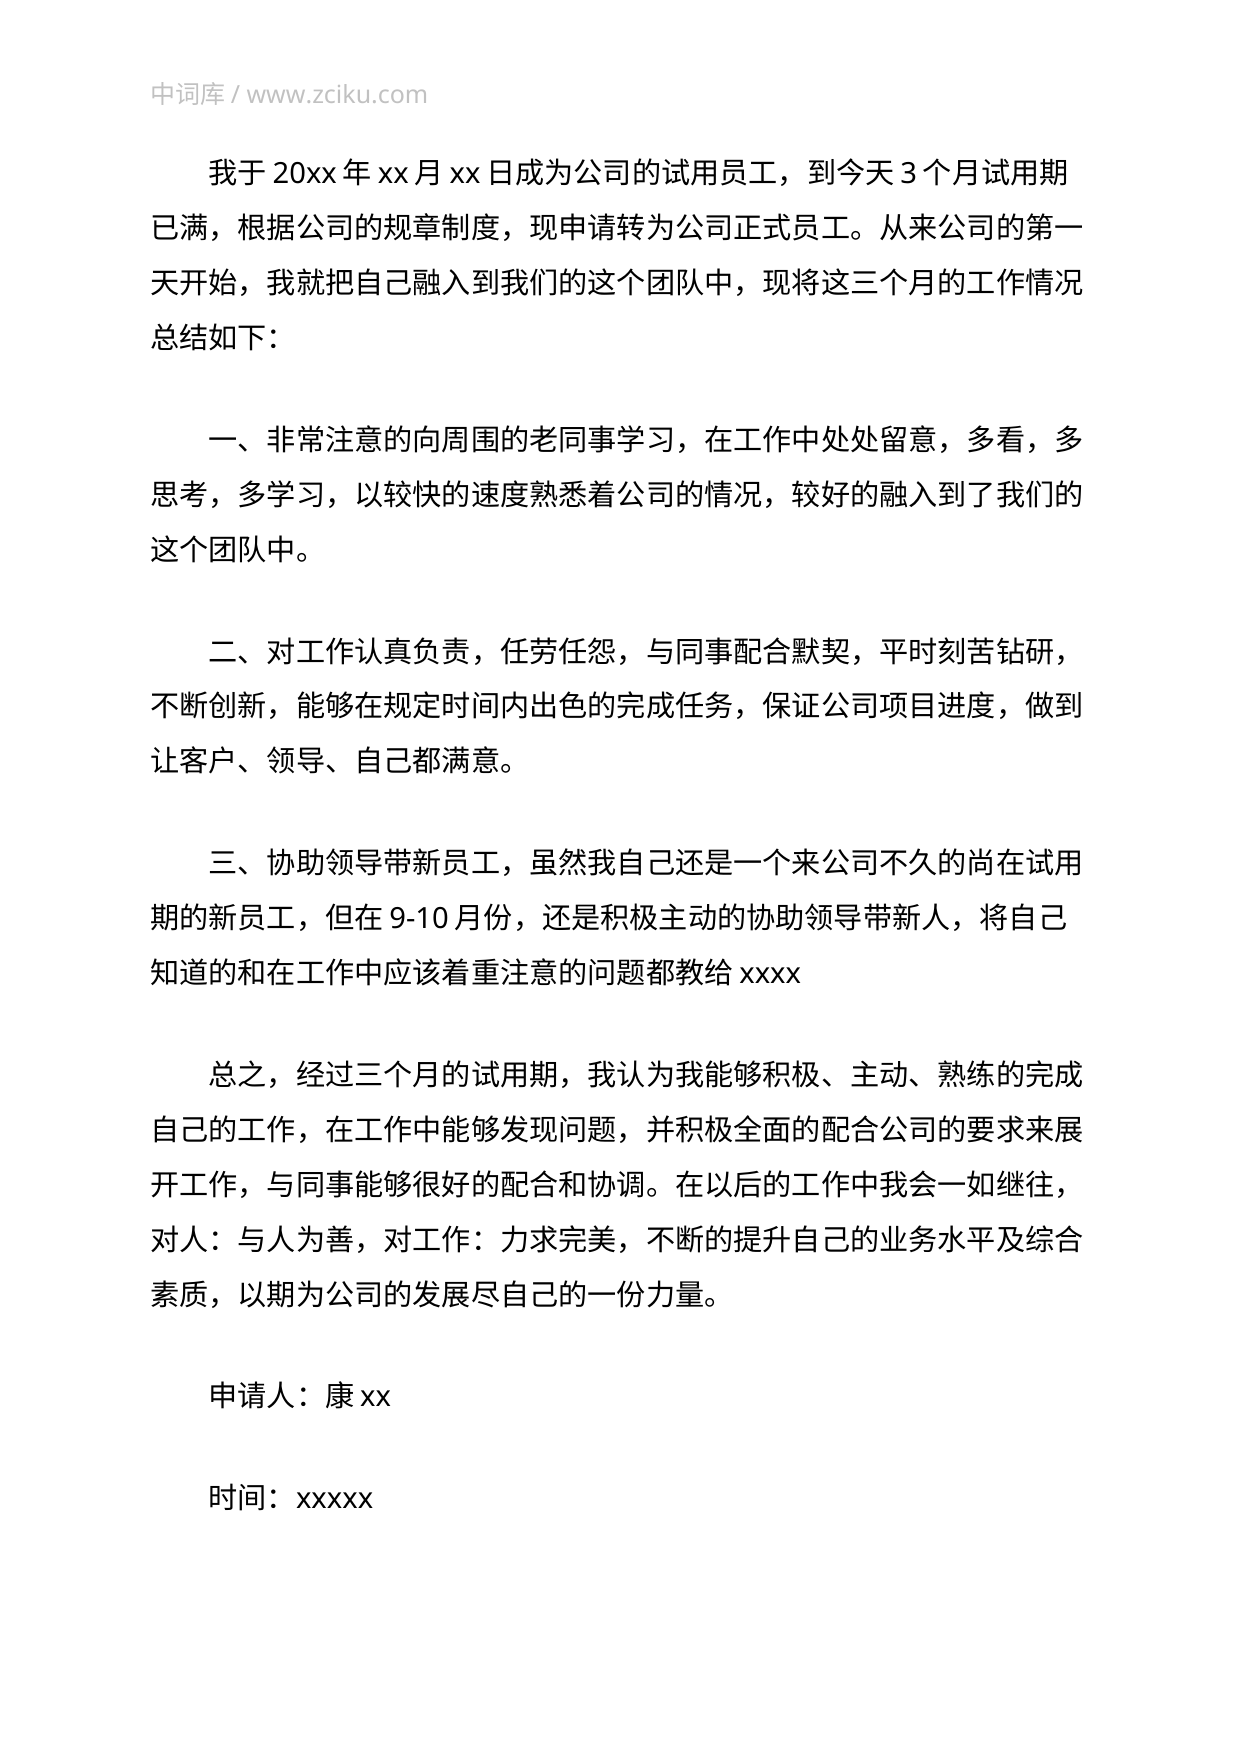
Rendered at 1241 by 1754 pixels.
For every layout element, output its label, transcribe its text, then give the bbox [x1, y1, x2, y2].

text 二、对工作认真负责，任劳任怨，与同事配合默契，平时刻苦钻研，不断创新，能够在规定时间内出色的完成任务，保证公司项目进度，做到让客户、领导、自己都满意。 [150, 628, 1090, 780]
text 三、协助领导带新员工，虽然我自己还是一个来公司不久的尚在试用期的新员工，但在9-10月份，还是积极主动的协助领导带新人，将自己知道的和在工作中应该着重注意的问题都教给xxxx [150, 840, 1090, 992]
text 一、非常注意的向周围的老同事学习，在工作中处处留意，多看，多思考，多学习，以较快的速度熟悉着公司的情况，较好的融入到了我们的这个团队中。 [150, 417, 1090, 569]
text 我于20xx年xx月xx日成为公司的试用员工，到今天3个月试用期已满，根据公司的规章制度，现申请转为公司正式员工。从来公司的第一天开始，我就把自己融入到我们的这个团队中，现将这三个月的工作情况总结如下： [150, 150, 1090, 357]
text 时间：xxxxx [150, 1475, 1090, 1517]
text 总之，经过三个月的试用期，我认为我能够积极、主动、熟练的完成自己的工作，在工作中能够发现问题，并积极全面的配合公司的要求来展开工作，与同事能够很好的配合和协调。在以后的工作中我会一如继往，对人：与人为善，对工作：力求完美，不断的提升自己的业务水平及综合素质，以期为公司的发展尽自己的一份力量。 [150, 1052, 1090, 1313]
text 申请人：康xx [150, 1373, 1090, 1415]
